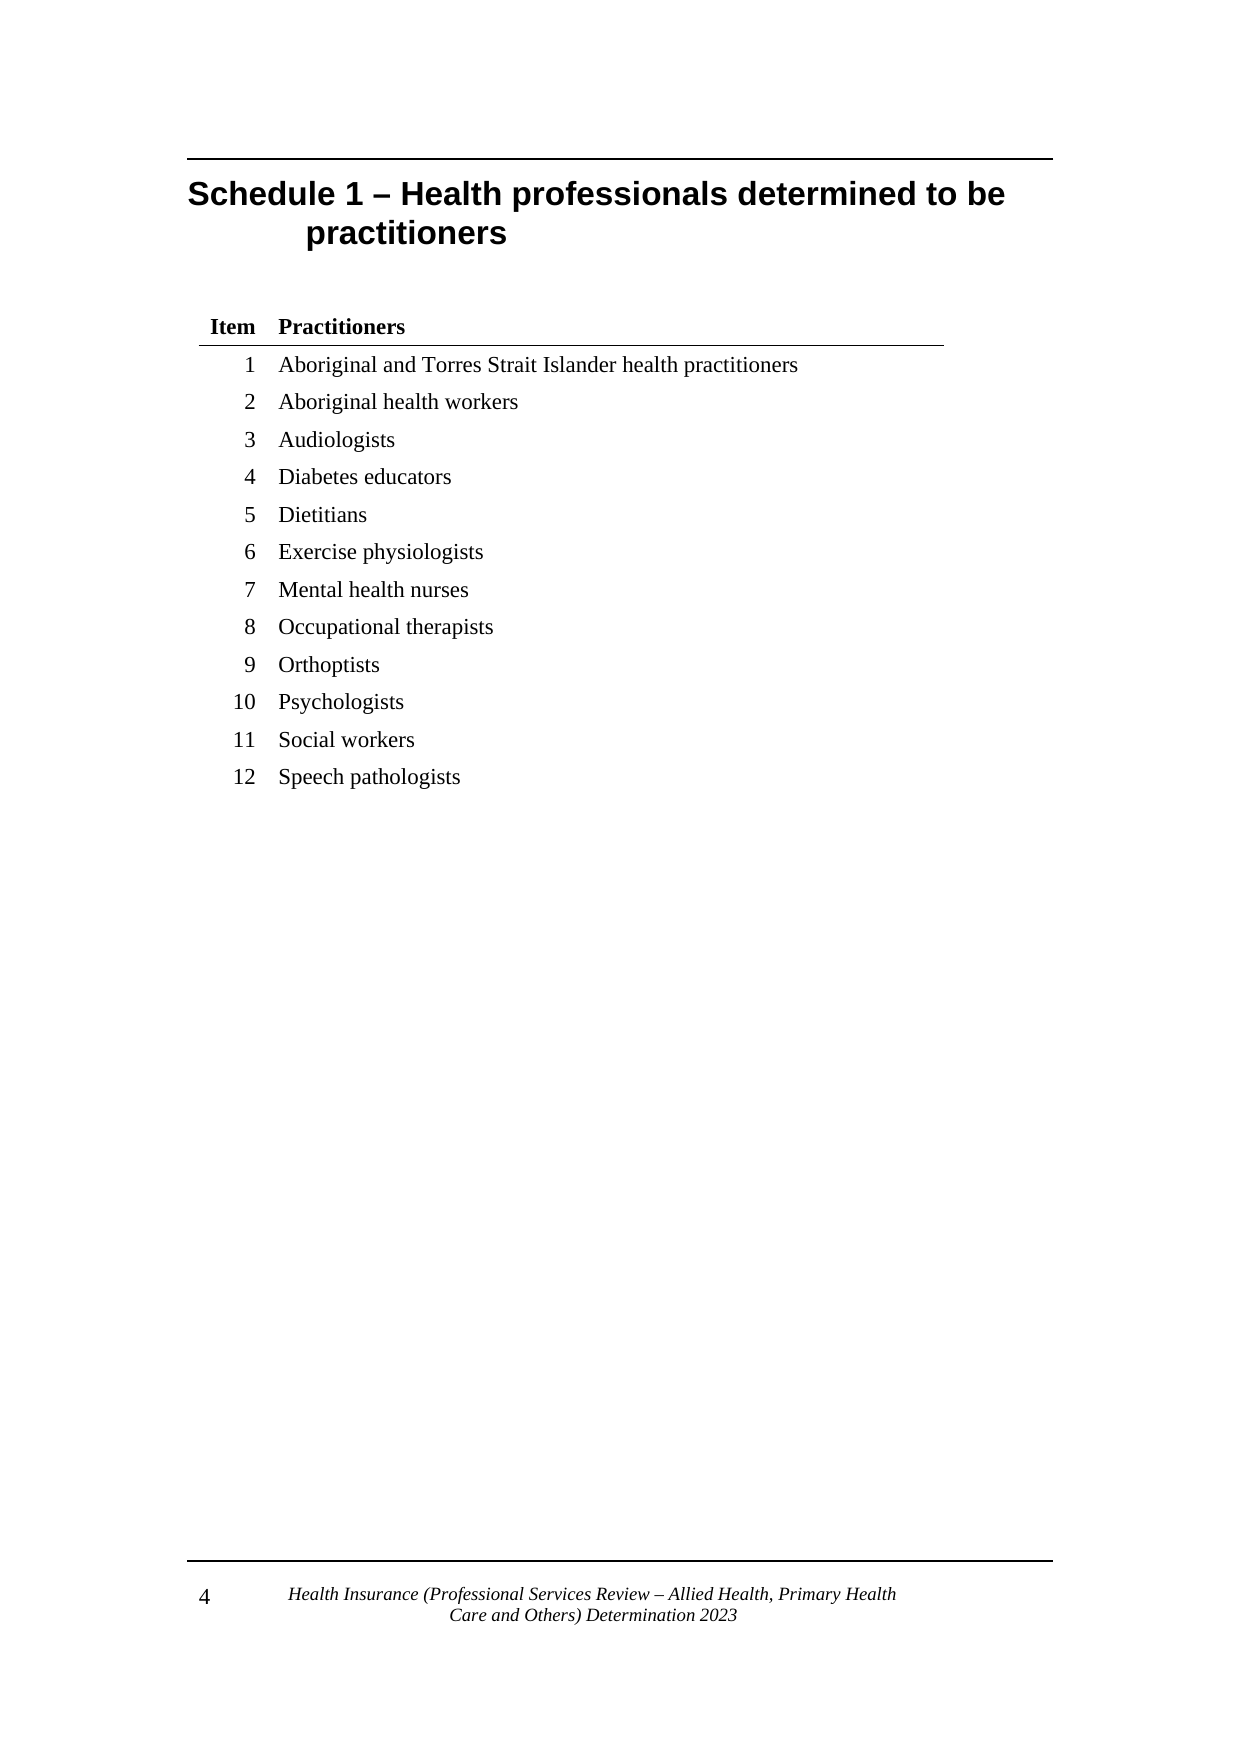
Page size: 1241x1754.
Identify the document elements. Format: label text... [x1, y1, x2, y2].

table_cell Social workers [267, 721, 944, 758]
table_header Item [199, 305, 267, 345]
table_cell 5 [199, 496, 267, 533]
table_cell 2 [199, 384, 267, 421]
table_cell 7 [199, 571, 267, 608]
table_cell 3 [199, 421, 267, 458]
table_cell Exercise physiologists [267, 534, 944, 571]
table_cell Orthoptists [267, 646, 944, 683]
table_cell 8 [199, 609, 267, 646]
table_cell Speech pathologists [267, 759, 944, 796]
table_cell 6 [199, 534, 267, 571]
table_cell 4 [199, 459, 267, 496]
table_cell Occupational therapists [267, 609, 944, 646]
text Schedule 1 – Health professionals determined to be practitioners [187, 174, 1053, 251]
table_cell Diabetes educators [267, 459, 944, 496]
table_cell Dietitians [267, 496, 944, 533]
table_cell Psychologists [267, 684, 944, 721]
table_cell 10 [199, 684, 267, 721]
table_cell Aboriginal and Torres Strait Islander health practitioners [267, 346, 944, 383]
table_cell 12 [199, 759, 267, 796]
table_cell Mental health nurses [267, 571, 944, 608]
table_cell 11 [199, 721, 267, 758]
table_cell 1 [199, 346, 267, 383]
table_cell Audiologists [267, 421, 944, 458]
table_cell Aboriginal health workers [267, 384, 944, 421]
table_cell 9 [199, 646, 267, 683]
table_header Practitioners [267, 305, 944, 345]
